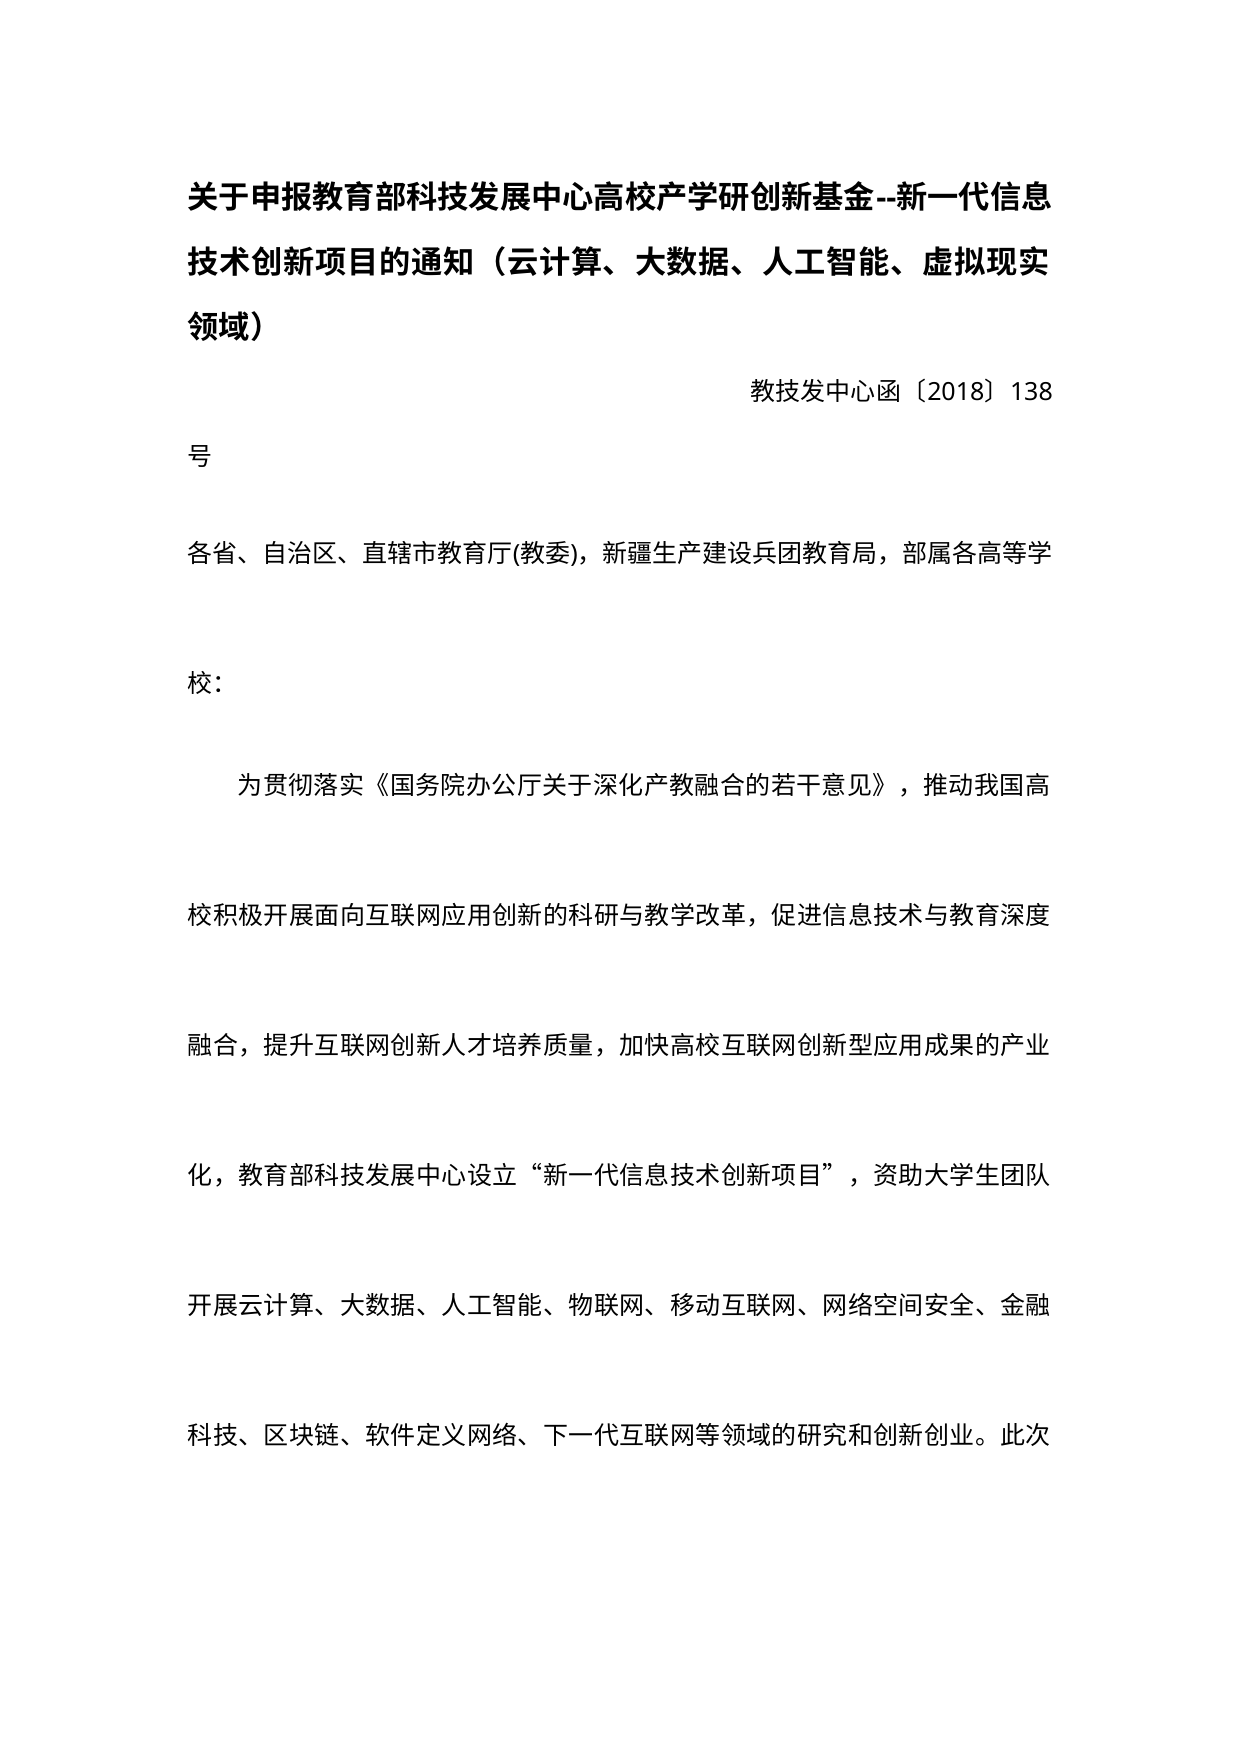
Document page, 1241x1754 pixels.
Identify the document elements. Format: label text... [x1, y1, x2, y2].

text 关于申报教育部科技发展中心高校产学研创新基金--新一代信息技术创新项目的通知（云计算、大数据、人工智能、虚拟现实领域） [187, 162, 1053, 357]
text 各省、自治区、直辖市教育厅(教委)，新疆生产建设兵团教育局，部属各高等学校： [187, 519, 1053, 714]
text 教技发中心函〔2018〕138号 [187, 357, 1053, 487]
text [187, 751, 1053, 1466]
